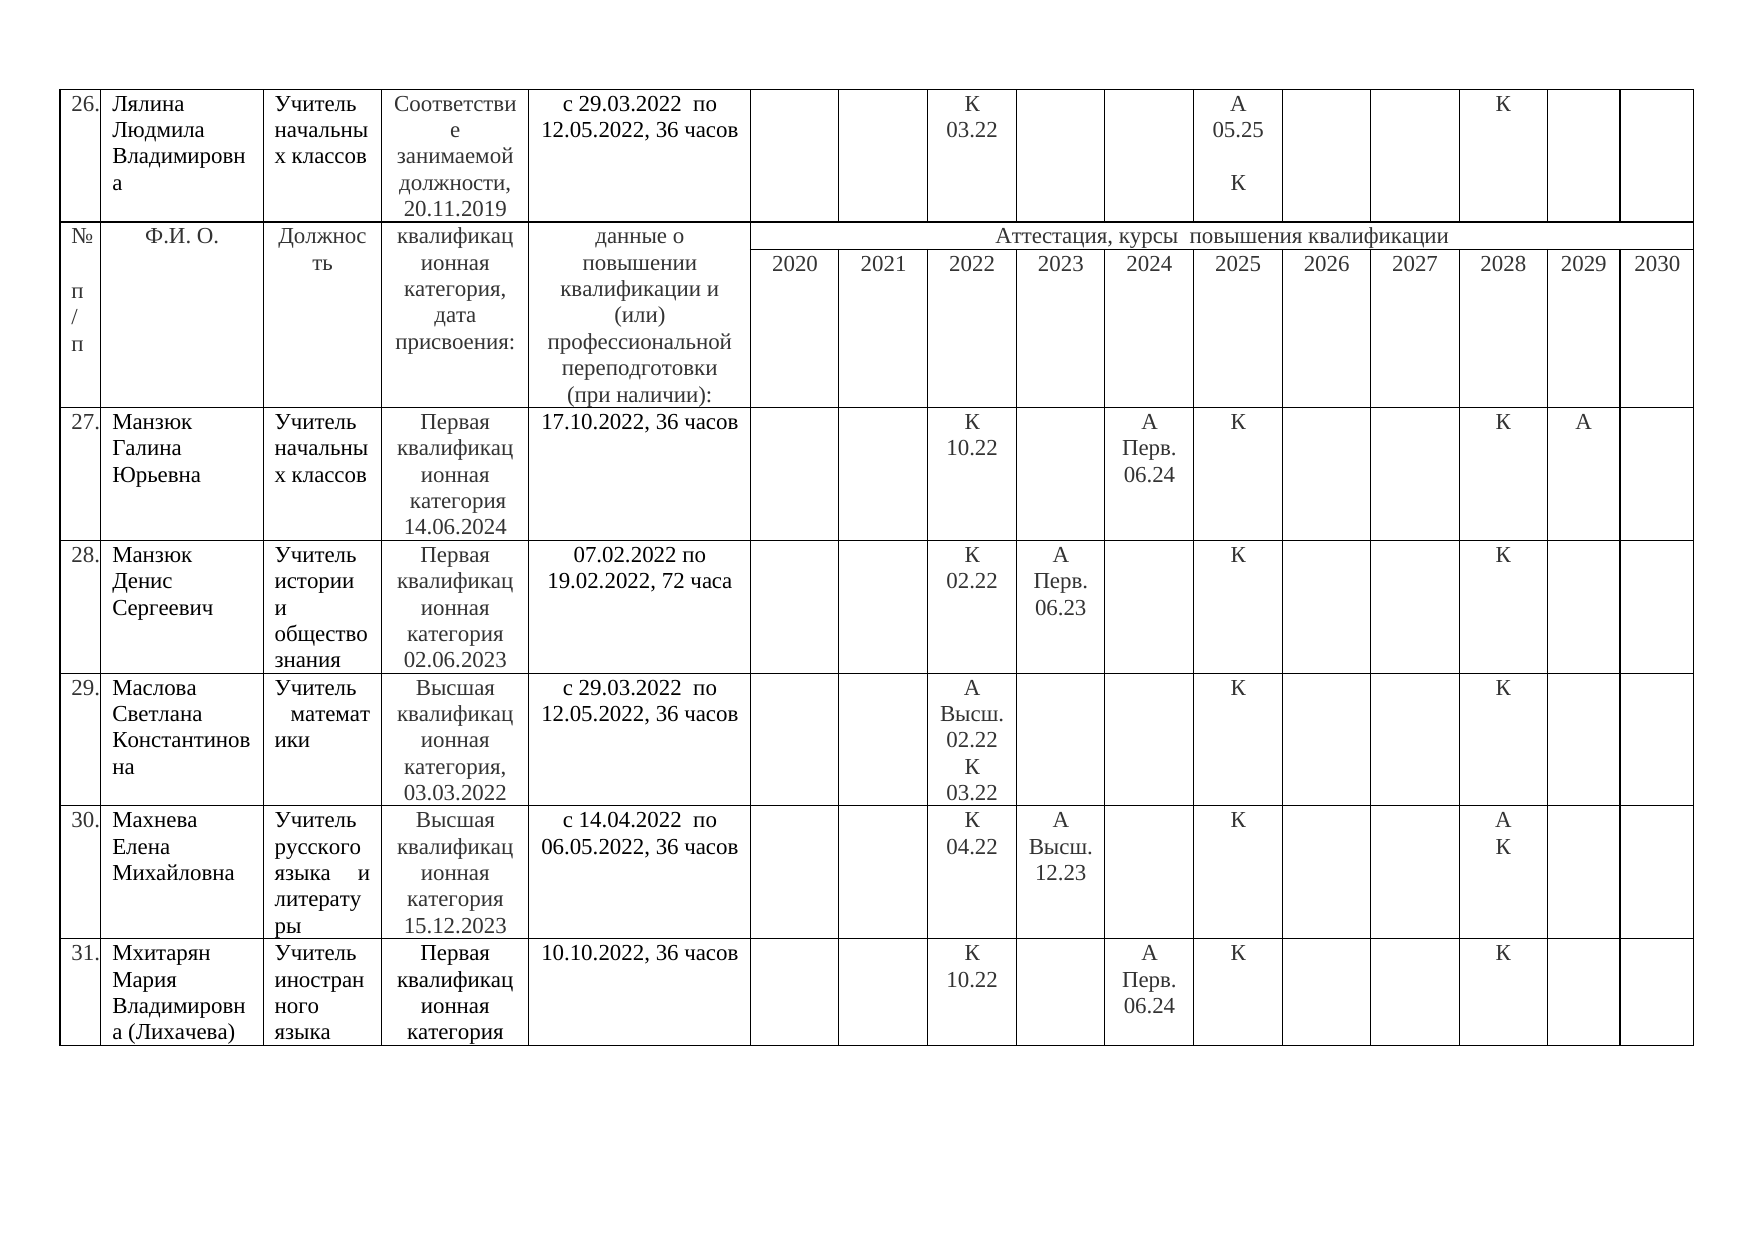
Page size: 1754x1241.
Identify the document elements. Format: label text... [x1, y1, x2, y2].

table_cell К 04.22 [928, 806, 1016, 938]
table_cell А Перв. 06.24 [1105, 939, 1193, 1045]
table_cell Высшая квалификационная категория, 03.03.2022 [382, 674, 528, 805]
table_cell Высшая квалификационная категория 15.12.2023 [382, 806, 528, 938]
table_cell [61, 90, 100, 221]
table_cell [1621, 90, 1693, 221]
table_cell Учитель начальных классов [264, 408, 381, 540]
table_cell Учитель начальных классов [264, 90, 381, 221]
table_cell [1283, 541, 1370, 673]
table_cell Маслова Светлана Константиновна [101, 674, 263, 805]
table_cell Учитель математики [264, 674, 381, 805]
table_cell К 02.22 [928, 541, 1016, 673]
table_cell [382, 939, 528, 1045]
table_cell К 03.22 [928, 90, 1016, 221]
table_cell К [1460, 408, 1547, 540]
table_cell 2028 [1460, 250, 1547, 407]
table_cell № п/п [61, 223, 100, 407]
table_cell К 10.22 [928, 939, 1016, 1045]
table_cell К [1194, 939, 1282, 1045]
table_cell К [1194, 674, 1282, 805]
table_cell с 14.04.2022 по 06.05.2022, 36 часов [529, 806, 750, 938]
table_cell [751, 674, 838, 805]
table_cell 2020 [751, 250, 838, 407]
table_cell А Высш. 12.23 [1017, 806, 1104, 938]
table_cell А Перв. 06.24 [1105, 408, 1193, 540]
table_cell [1283, 90, 1370, 221]
table_cell [1371, 674, 1459, 805]
table_cell [1283, 806, 1370, 938]
table_cell [839, 541, 927, 673]
table_cell квалификационная категория, дата присвоения: [382, 223, 528, 407]
table_cell [1548, 541, 1619, 673]
table_cell Первая квалификационная категория 02.06.2023 [382, 541, 528, 673]
table_cell 17.10.2022, 36 часов [529, 408, 750, 540]
table_cell Соответствие занимаемой должности, 20.11.2019 [382, 90, 528, 221]
table_cell [1548, 806, 1619, 938]
table_cell [61, 939, 100, 1045]
table_cell 2030 [1621, 250, 1693, 407]
table_cell [1548, 90, 1619, 221]
table_cell [1548, 674, 1619, 805]
table_cell [1621, 674, 1693, 805]
table_cell [1017, 939, 1104, 1045]
table_cell 2022 [928, 250, 1016, 407]
table_cell [61, 408, 100, 540]
table_cell [839, 90, 927, 221]
table_cell Аттестация, курсы повышения квалификации [751, 223, 1693, 249]
table_cell [1548, 939, 1619, 1045]
table_cell А К [1460, 806, 1547, 938]
table_cell К [1194, 408, 1282, 540]
table_cell Должность [264, 223, 381, 407]
table_cell [1371, 541, 1459, 673]
table_cell [839, 674, 927, 805]
table_cell К [1194, 806, 1282, 938]
table_cell данные о повышении квалификации и (или) профессиональной переподготовки (при наличии): [529, 223, 750, 407]
table_cell [1105, 806, 1193, 938]
table_cell [839, 939, 927, 1045]
table_cell [1371, 90, 1459, 221]
table_cell А [1548, 408, 1619, 540]
table_cell Манзюк Денис Сергеевич [101, 541, 263, 673]
table_cell К 10.22 [928, 408, 1016, 540]
table_cell К [1194, 541, 1282, 673]
table_cell [751, 408, 838, 540]
table_cell А 05.25 К [1194, 90, 1282, 221]
table_cell К [1460, 541, 1547, 673]
table_cell [1371, 939, 1459, 1045]
table_cell [1105, 541, 1193, 673]
table_cell Учитель русского языка и литературы [264, 806, 381, 938]
table_cell [751, 939, 838, 1045]
table_cell [1105, 90, 1193, 221]
table_cell [1371, 408, 1459, 540]
table_cell Учитель истории и обществознания [264, 541, 381, 673]
table_cell Манзюк Галина Юрьевна [101, 408, 263, 540]
table_cell 2023 [1017, 250, 1104, 407]
table_cell Лялина Людмила Владимировна [101, 90, 263, 221]
table_cell [1621, 408, 1693, 540]
table_cell Ф.И. О. [101, 223, 263, 407]
table_cell А Высш. 02.22К 03.22 [928, 674, 1016, 805]
table_cell с 29.03.2022 по 12.05.2022, 36 часов [529, 674, 750, 805]
table_cell [839, 806, 927, 938]
table_cell А Перв. 06.23 [1017, 541, 1104, 673]
table_cell [1283, 408, 1370, 540]
table_cell К [1460, 90, 1547, 221]
table_cell К [1460, 674, 1547, 805]
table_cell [529, 939, 750, 1045]
table_cell [1621, 939, 1693, 1045]
table_cell 2027 [1371, 250, 1459, 407]
table_cell 2026 [1283, 250, 1370, 407]
table_cell Первая квалификационная категория 14.06.2024 [382, 408, 528, 540]
table_cell [1283, 939, 1370, 1045]
table_cell [751, 806, 838, 938]
table_cell 07.02.2022 по 19.02.2022, 72 часа [529, 541, 750, 673]
table_cell [839, 408, 927, 540]
table_cell [1017, 90, 1104, 221]
table_cell [1105, 674, 1193, 805]
table_cell [61, 674, 100, 805]
table_cell 2024 [1105, 250, 1193, 407]
table_cell 2021 [839, 250, 927, 407]
table_cell [1621, 541, 1693, 673]
table_cell [751, 90, 838, 221]
table_cell К [1460, 939, 1547, 1045]
table_cell [1621, 806, 1693, 938]
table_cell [101, 939, 263, 1045]
table_cell с 29.03.2022 по 12.05.2022, 36 часов [529, 90, 750, 221]
table_cell 2025 [1194, 250, 1282, 407]
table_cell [264, 939, 381, 1045]
table_cell [1017, 408, 1104, 540]
table_cell Махнева Елена Михайловна [101, 806, 263, 938]
table_cell [1283, 674, 1370, 805]
table_cell [61, 541, 100, 673]
table_cell 2029 [1548, 250, 1619, 407]
table_cell [61, 806, 100, 938]
table_cell [1017, 674, 1104, 805]
table_cell [1371, 806, 1459, 938]
table_cell [751, 541, 838, 673]
